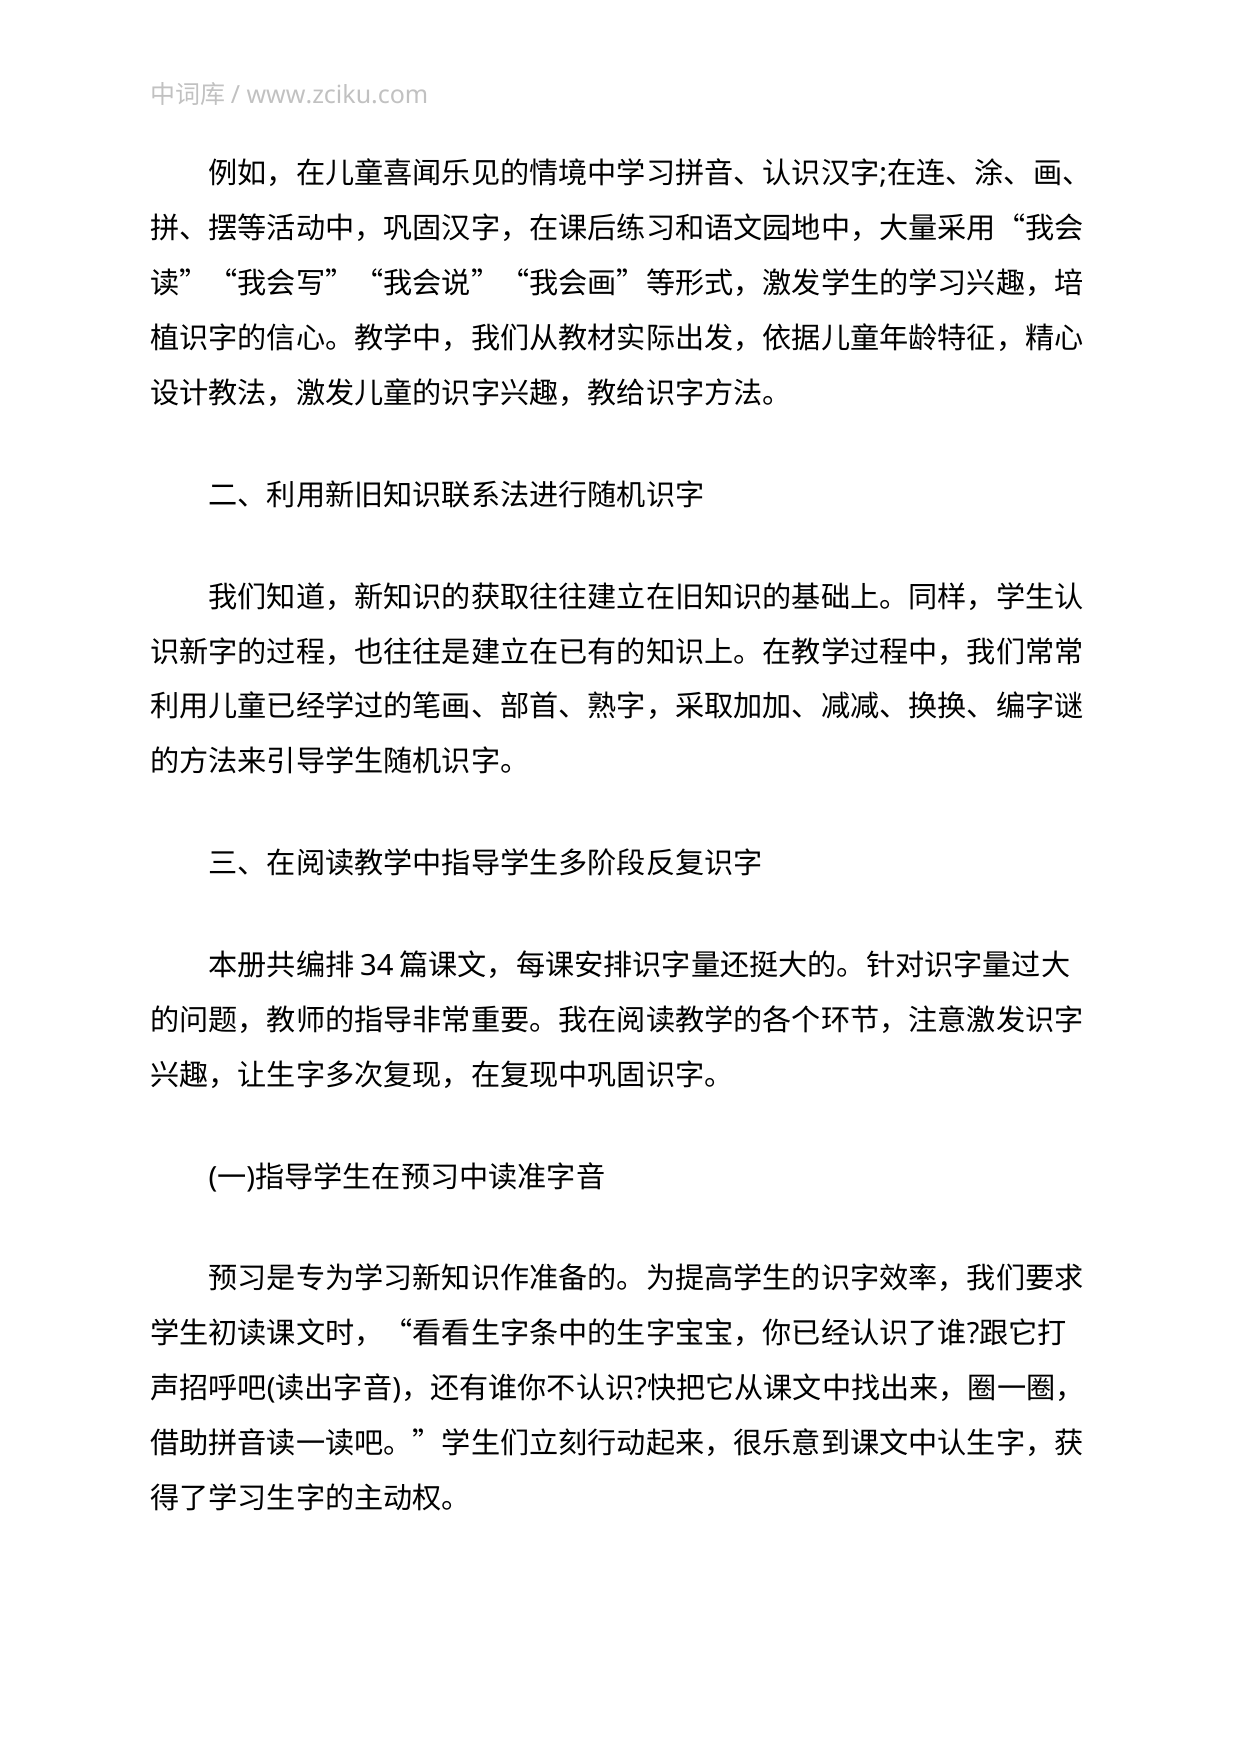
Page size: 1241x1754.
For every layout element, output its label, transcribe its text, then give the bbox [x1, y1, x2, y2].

text 预习是专为学习新知识作准备的。为提高学生的识字效率，我们要求学生初读课文时，“看看生字条中的生字宝宝，你已经认识了谁?跟它打声招呼吧(读出字音)，还有谁你不认识?快把它从课文中找出来，圈一圈，借助拼音读一读吧。”学生们立刻行动起来，很乐意到课文中认生字，获得了学习生字的主动权。 [150, 1255, 1090, 1517]
text 三、在阅读教学中指导学生多阶段反复识字 [150, 840, 1090, 882]
text 本册共编排34篇课文，每课安排识字量还挺大的。针对识字量过大的问题，教师的指导非常重要。我在阅读教学的各个环节，注意激发识字兴趣，让生字多次复现，在复现中巩固识字。 [150, 941, 1090, 1094]
text (一)指导学生在预习中读准字音 [150, 1153, 1090, 1196]
text 我们知道，新知识的获取往往建立在旧知识的基础上。同样，学生认识新字的过程，也往往是建立在已有的知识上。在教学过程中，我们常常利用儿童已经学过的笔画、部首、熟字，采取加加、减减、换换、编字谜的方法来引导学生随机识字。 [150, 573, 1090, 780]
text 二、利用新旧知识联系法进行随机识字 [150, 471, 1090, 514]
text 例如，在儿童喜闻乐见的情境中学习拼音、认识汉字;在连、涂、画、拼、摆等活动中，巩固汉字，在课后练习和语文园地中，大量采用“我会读”“我会写”“我会说”“我会画”等形式，激发学生的学习兴趣，培植识字的信心。教学中，我们从教材实际出发，依据儿童年龄特征，精心设计教法，激发儿童的识字兴趣，教给识字方法。 [150, 150, 1090, 412]
